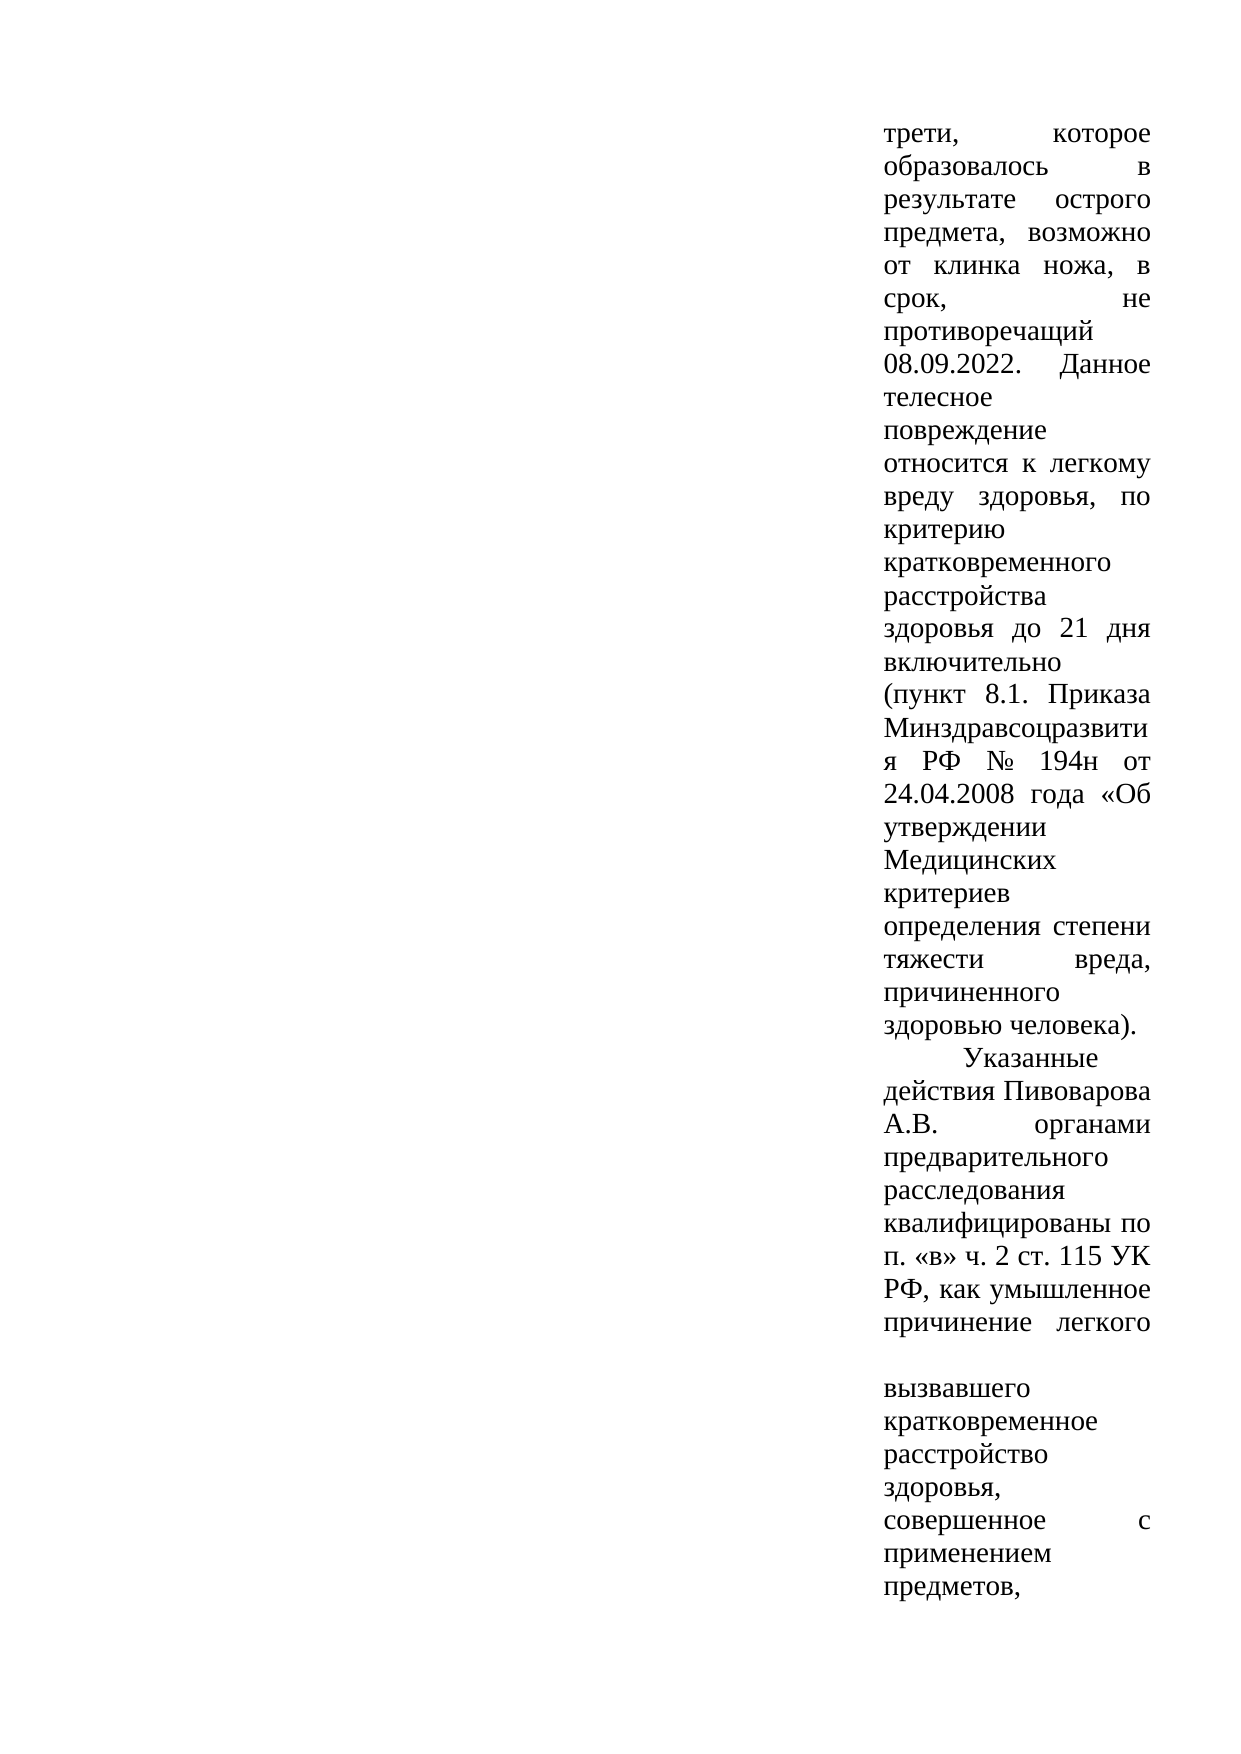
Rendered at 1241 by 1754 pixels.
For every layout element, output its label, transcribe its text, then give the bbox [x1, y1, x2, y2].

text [883, 116, 1151, 1041]
text Указанные действия Пивоварова А.В. органами предварительного расследования квалифицированы по п. «в» ч. 2 ст. 115 УК РФ, как умышленное причинение легкого вреда здоровью, вызвавшего [883, 1041, 1151, 1404]
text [883, 1404, 1151, 1602]
